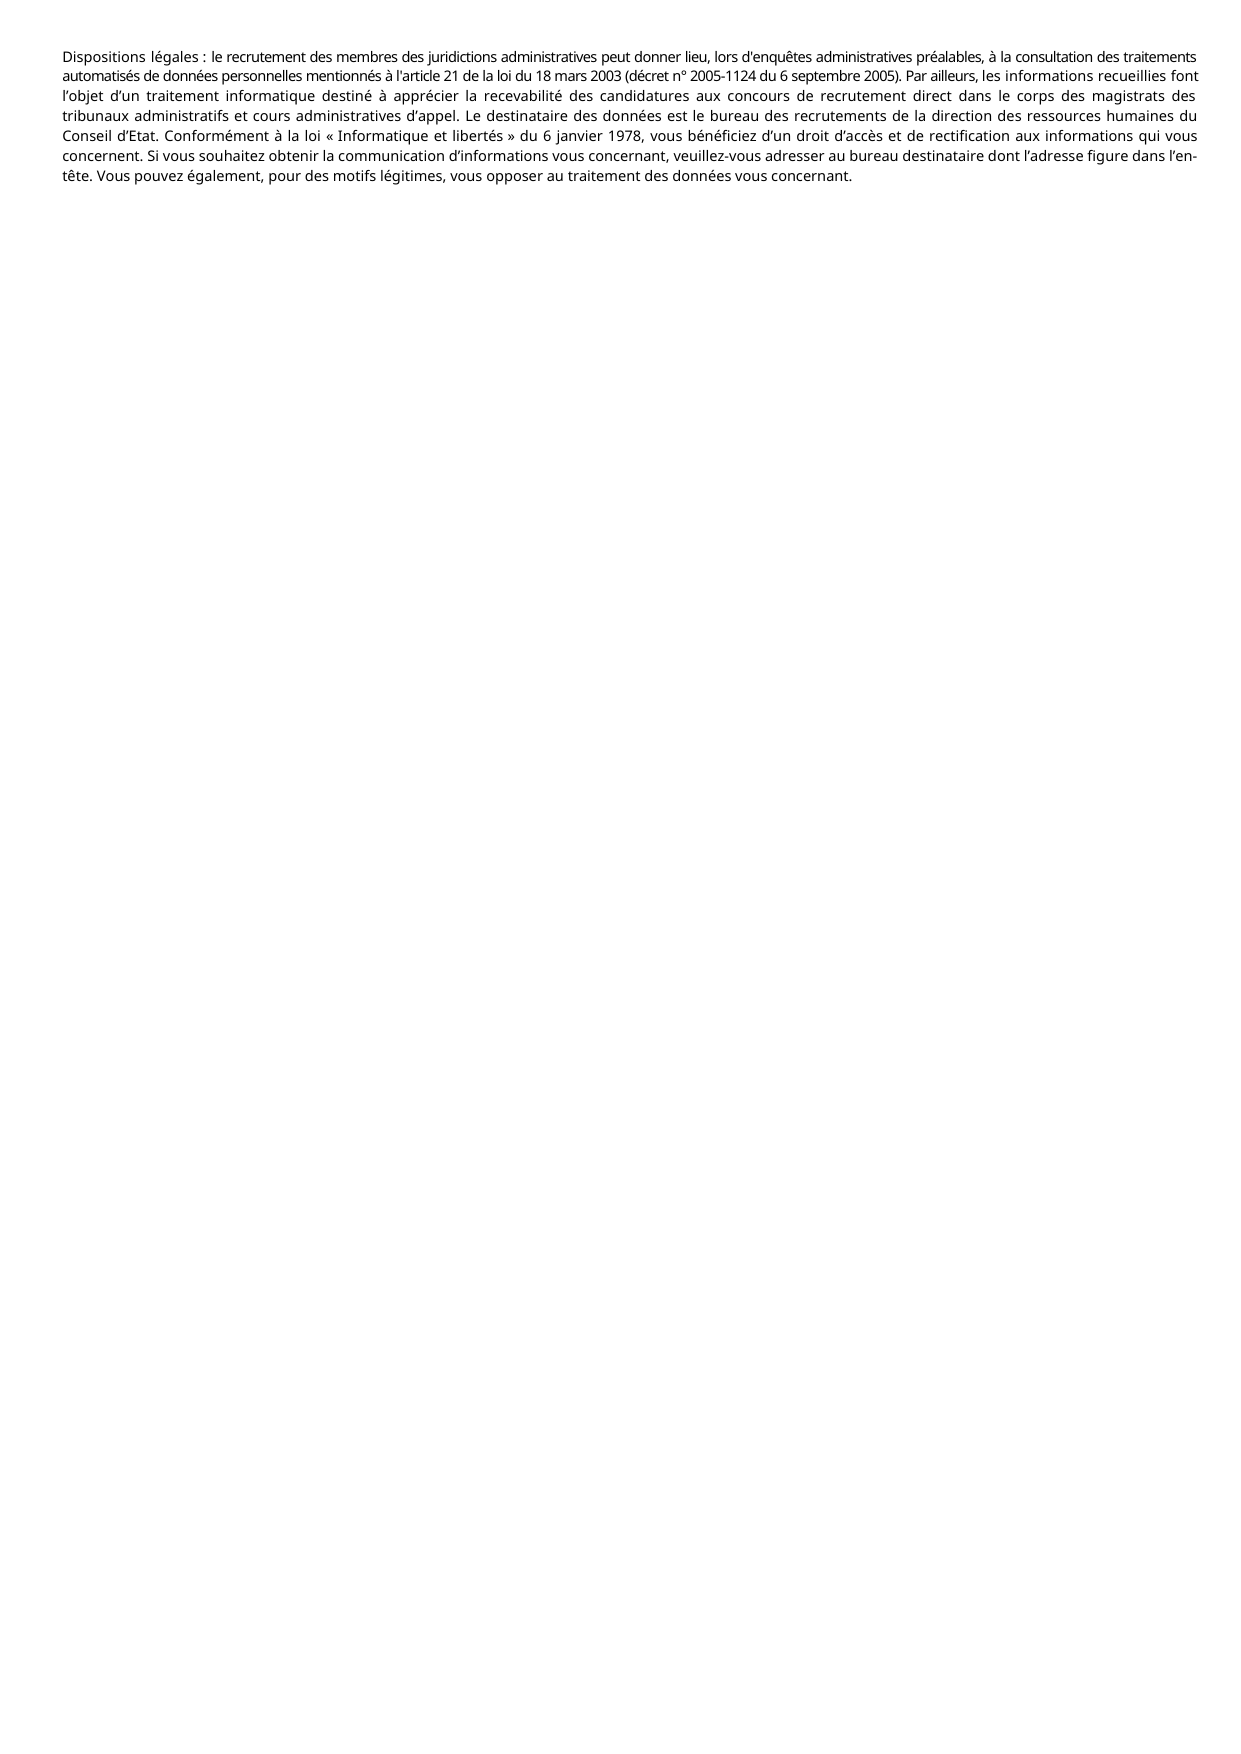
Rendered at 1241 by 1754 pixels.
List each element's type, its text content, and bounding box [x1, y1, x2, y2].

text Dispositions légales : le recrutement des membres des juridictions administratives peut donner lieu, lors d'enquêtes administratives préalables, à la consultation des traitements automatisés de données personnelles mentionnés à l'article 21 de la loi du 18 mars 2003 (décret n° 2005-1124 du 6 septembre 2005). Par ailleurs, les informations recueillies font l’objet d’un traitement informatique destiné à apprécier la recevabilité des candidatures aux concours de recrutement direct dans le corps des magistrats des tribunaux administratifs et cours administratives d’appel. Le destinataire des données est le bureau des recrutements de la direction des ressources humaines du Conseil d’Etat. Conformément à la loi « Informatique et libertés » du 6 janvier 1978, vous bénéficiez d’un droit d’accès et de rectification aux informations qui vous concernent. Si vous souhaitez obtenir la communication d’informations vous concernant, veuillez-vous adresser au bureau destinataire dont l’adresse figure dans l’en-tête. Vous pouvez également, pour des motifs légitimes, vous opposer au traitement des données vous concernant. [62, 46, 1199, 186]
